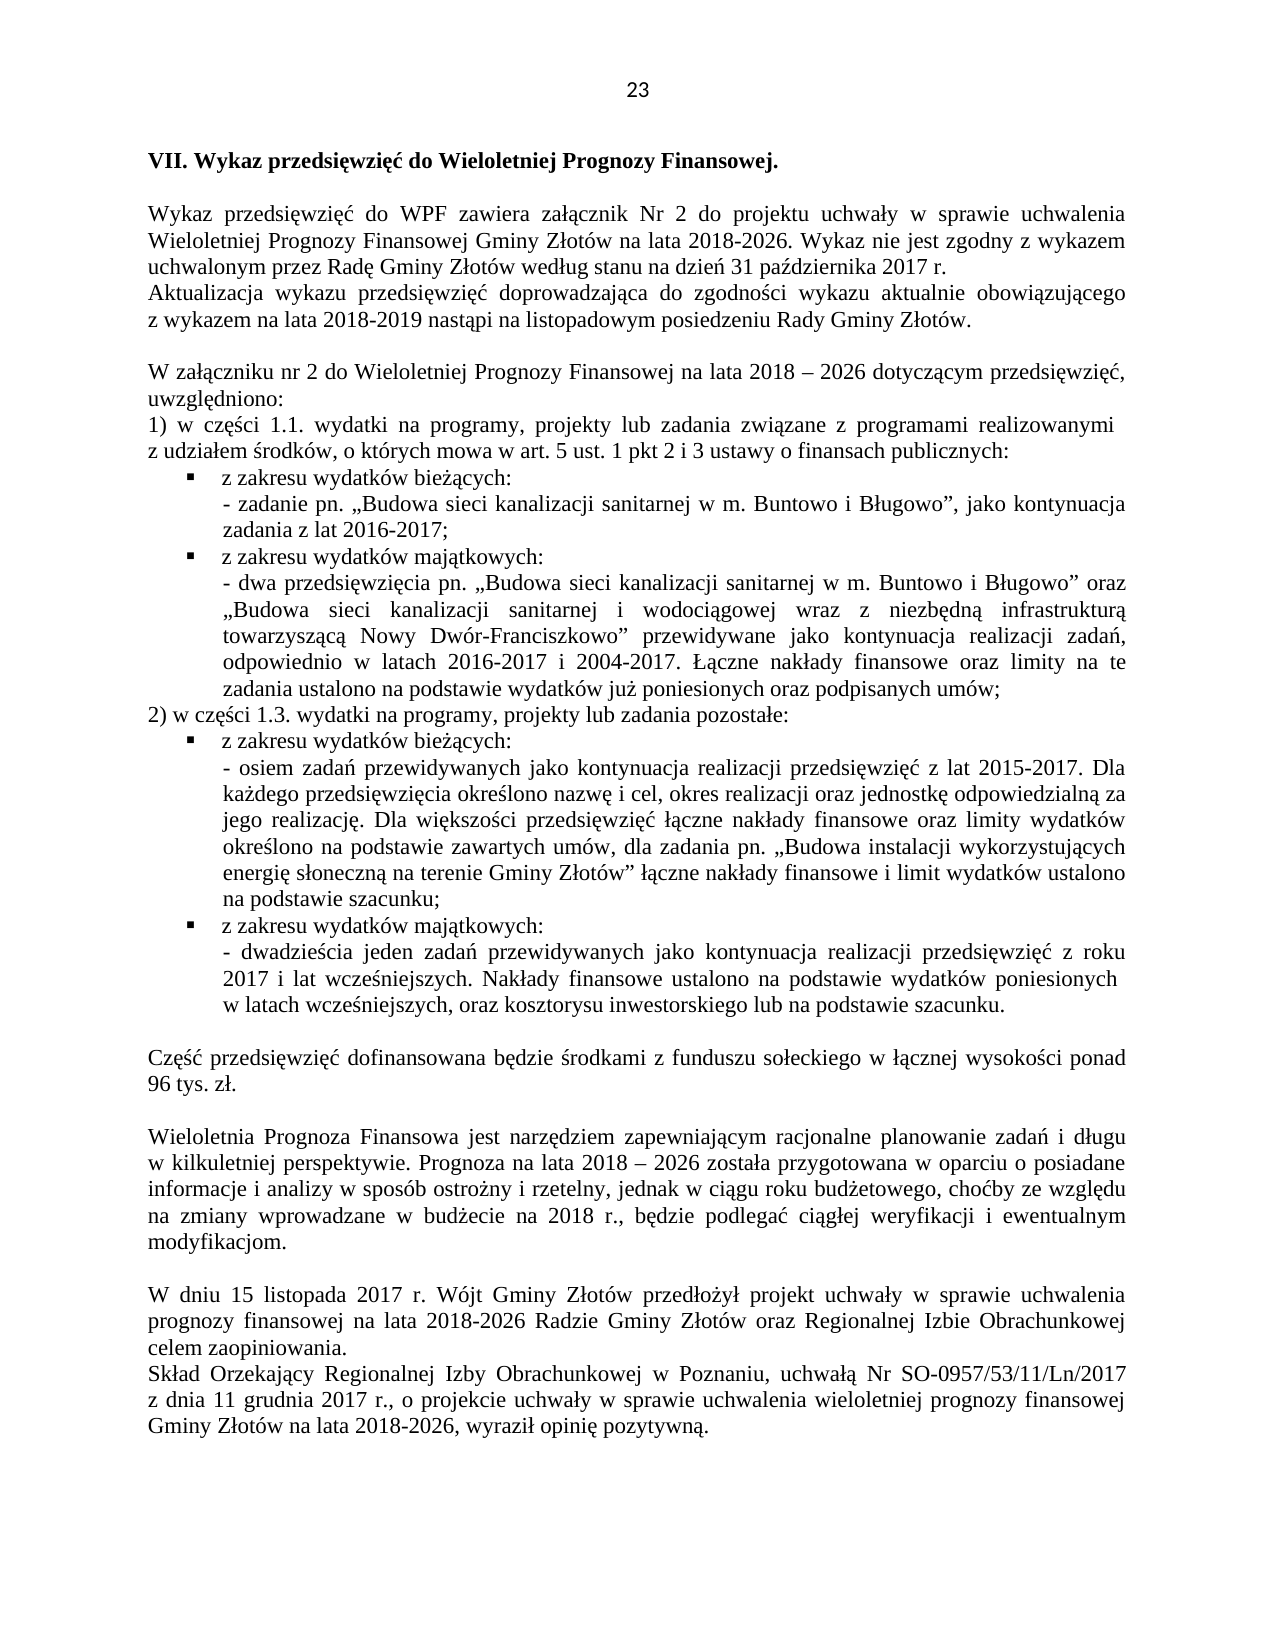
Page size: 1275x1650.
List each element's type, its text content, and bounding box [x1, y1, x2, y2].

list z zakresu wydatków bieżących: [185, 727, 1127, 754]
text W dniu 15 listopada 2017 r. Wójt Gminy Złotów przedłożył projekt uchwały w sprawie uchwalenia prognozy finansowej na lata 2018-2026 Radzie Gminy Złotów oraz Regionalnej Izbie Obrachunkowej celem zaopiniowania. [148, 1281, 1127, 1360]
text Część przedsięwzięć dofinansowana będzie środkami z funduszu sołeckiego w łącznej wysokości ponad 96 tys. zł. [148, 1044, 1127, 1096]
text VII. Wykaz przedsięwzięć do Wieloletniej Prognozy Finansowej. [148, 148, 1127, 174]
list z zakresu wydatków bieżących: [185, 464, 1127, 490]
list z zakresu wydatków majątkowych: [185, 912, 1127, 938]
list - dwa przedsięwzięcia pn. „Budowa sieci kanalizacji sanitarnej w m. Buntowo i Bługowo” oraz „Budowa sieci kanalizacji sanitarnej i wodociągowej wraz z niezbędną infrastrukturą towarzyszącą Nowy Dwór-Franciszkowo” przewidywane jako kontynuacja realizacji zadań, odpowiednio w latach 2016-2017 i 2004-2017. Łączne nakłady finansowe oraz limity na te zadania ustalono na podstawie wydatków już poniesionych oraz podpisanych umów; [223, 569, 1127, 701]
text W załączniku nr 2 do Wieloletniej Prognozy Finansowej na lata 2018 – 2026 dotyczącym przedsięwzięć, uwzględniono: [148, 358, 1127, 411]
text 2) w części 1.3. wydatki na programy, projekty lub zadania pozostałe: [148, 701, 1127, 727]
list - dwadzieścia jeden zadań przewidywanych jako kontynuacja realizacji przedsięwzięć z roku 2017 i lat wcześniejszych. Nakłady finansowe ustalono na podstawie wydatków poniesionych w latach wcześniejszych, oraz kosztorysu inwestorskiego lub na podstawie szacunku. [223, 938, 1127, 1017]
text Aktualizacja wykazu przedsięwzięć doprowadzająca do zgodności wykazu aktualnie obowiązującego z wykazem na lata 2018-2019 nastąpi na listopadowym posiedzeniu Rady Gminy Złotów. [148, 279, 1127, 332]
list z zakresu wydatków majątkowych: [185, 543, 1127, 569]
text Skład Orzekający Regionalnej Izby Obrachunkowej w Poznaniu, uchwałą Nr SO-0957/53/11/Ln/2017 z dnia 11 grudnia 2017 r., o projekcie uchwały w sprawie uchwalenia wieloletniej prognozy finansowej Gminy Złotów na lata 2018-2026, wyraził opinię pozytywną. [148, 1360, 1127, 1439]
text 1) w części 1.1. wydatki na programy, projekty lub zadania związane z programami realizowanymi z udziałem środków, o których mowa w art. 5 ust. 1 pkt 2 i 3 ustawy o finansach publicznych: [148, 411, 1127, 464]
text Wieloletnia Prognoza Finansowa jest narzędziem zapewniającym racjonalne planowanie zadań i długu w kilkuletniej perspektywie. Prognoza na lata 2018 – 2026 została przygotowana w oparciu o posiadane informacje i analizy w sposób ostrożny i rzetelny, jednak w ciągu roku budżetowego, choćby ze względu na zmiany wprowadzane w budżecie na 2018 r., będzie podlegać ciągłej weryfikacji i ewentualnym modyfikacjom. [148, 1123, 1127, 1254]
text Wykaz przedsięwzięć do WPF zawiera załącznik Nr 2 do projektu uchwały w sprawie uchwalenia Wieloletniej Prognozy Finansowej Gminy Złotów na lata 2018-2026. Wykaz nie jest zgodny z wykazem uchwalonym przez Radę Gminy Złotów według stanu na dzień 31 października 2017 r. [148, 200, 1127, 279]
list - zadanie pn. „Budowa sieci kanalizacji sanitarnej w m. Buntowo i Bługowo”, jako kontynuacja zadania z lat 2016-2017; [223, 490, 1127, 543]
list - osiem zadań przewidywanych jako kontynuacja realizacji przedsięwzięć z lat 2015-2017. Dla każdego przedsięwzięcia określono nazwę i cel, okres realizacji oraz jednostkę odpowiedzialną za jego realizację. Dla większości przedsięwzięć łączne nakłady finansowe oraz limity wydatków określono na podstawie zawartych umów, dla zadania pn. „Budowa instalacji wykorzystujących energię słoneczną na terenie Gminy Złotów” łączne nakłady finansowe i limit wydatków ustalono na podstawie szacunku; [223, 754, 1127, 912]
